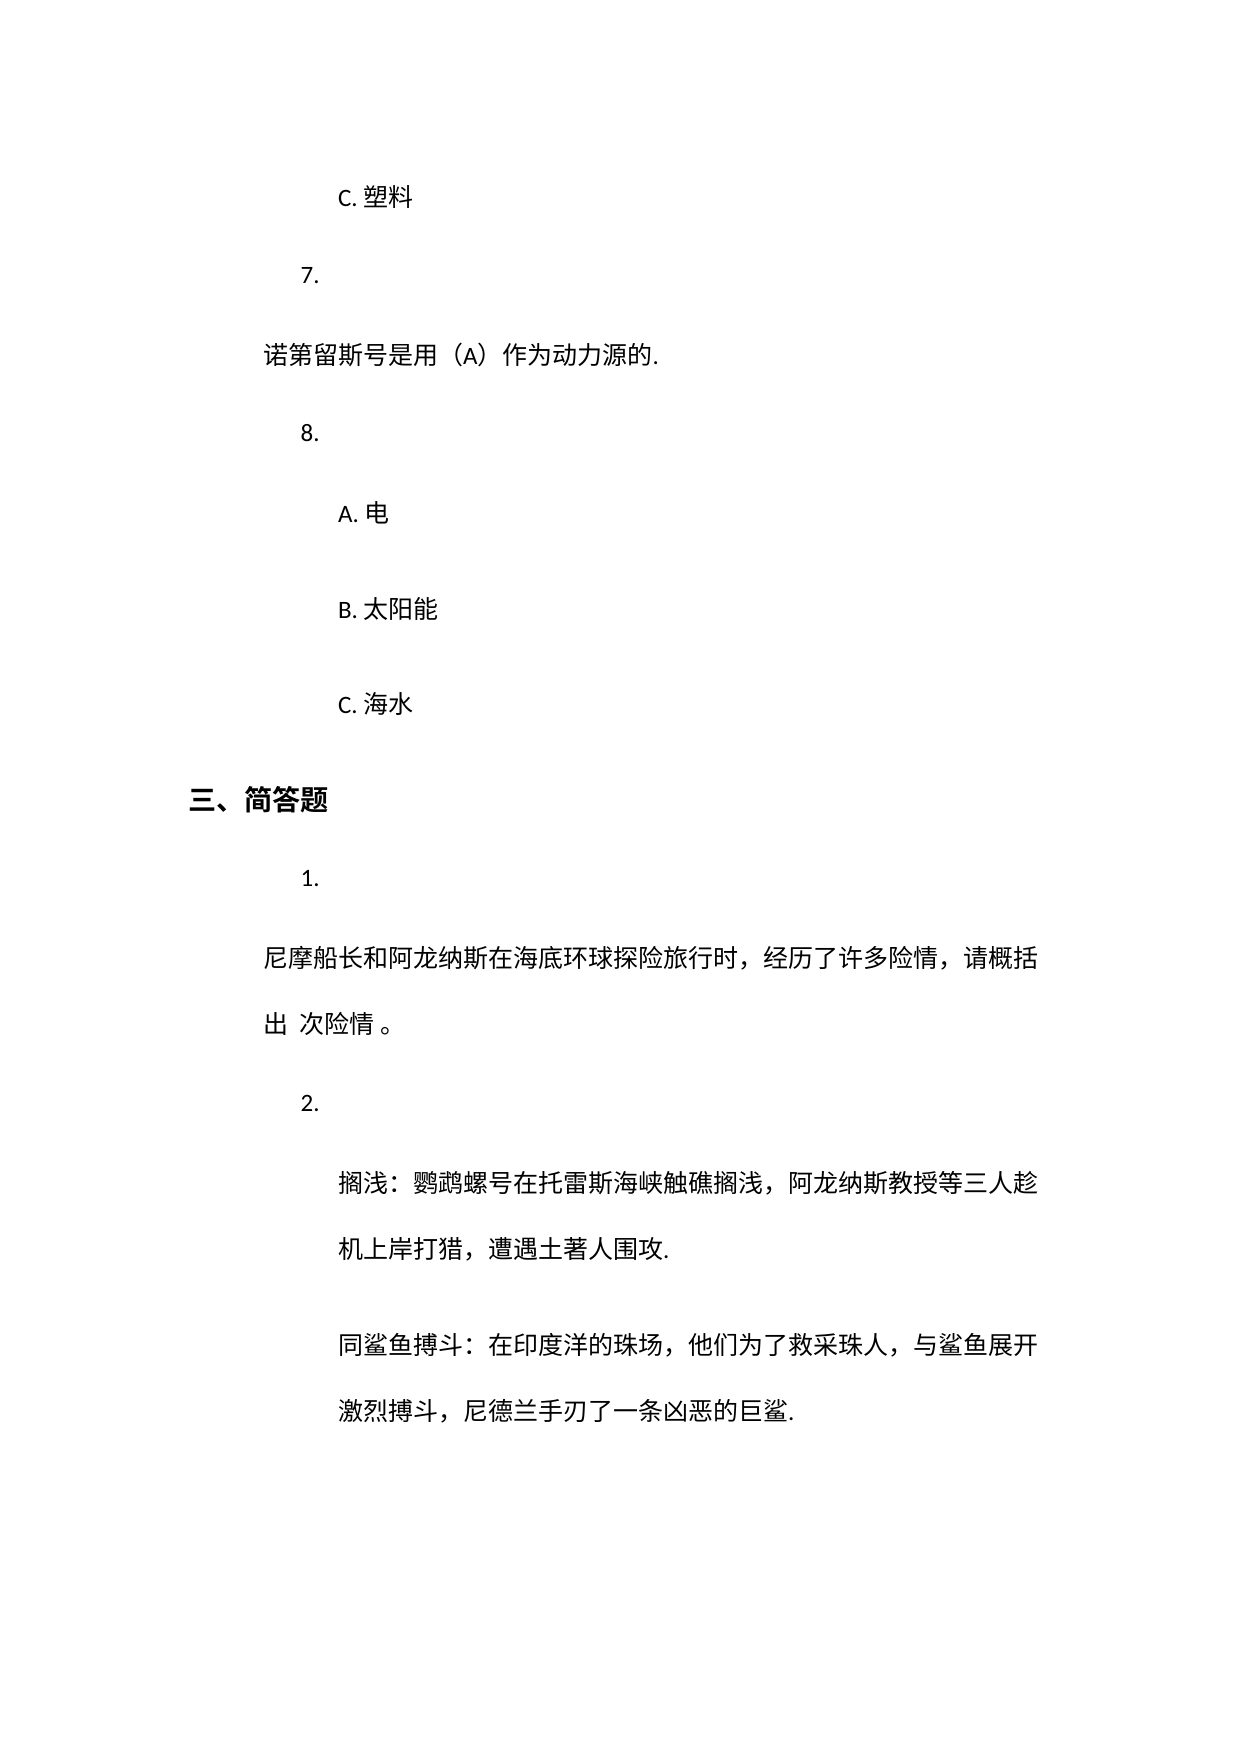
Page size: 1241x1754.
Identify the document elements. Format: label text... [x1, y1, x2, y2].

text 同鲨鱼搏斗：在印度洋的珠场，他们为了救采珠人，与鲨鱼展开激烈搏斗，尼德兰手刃了一条凶恶的巨鲨. [338, 1310, 1052, 1443]
text 搁浅：鹦鹉螺号在托雷斯海峡触礁搁浅，阿龙纳斯教授等三人趁机上岸打猎，遭遇土著人围攻. [338, 1148, 1052, 1281]
text 尼摩船长和阿龙纳斯在海底环球探险旅行时，经历了许多险情，请概括出 次险情 。 [263, 923, 1052, 1056]
text C. 海水 [338, 670, 1052, 736]
text C. 塑料 [338, 162, 1052, 229]
text B. 太阳能 [338, 574, 1052, 641]
subtitle 三、简答题 [188, 765, 1052, 832]
text A. 电 [338, 478, 1052, 545]
text 诺第留斯号是用（A）作为动力源的. [263, 321, 1052, 387]
